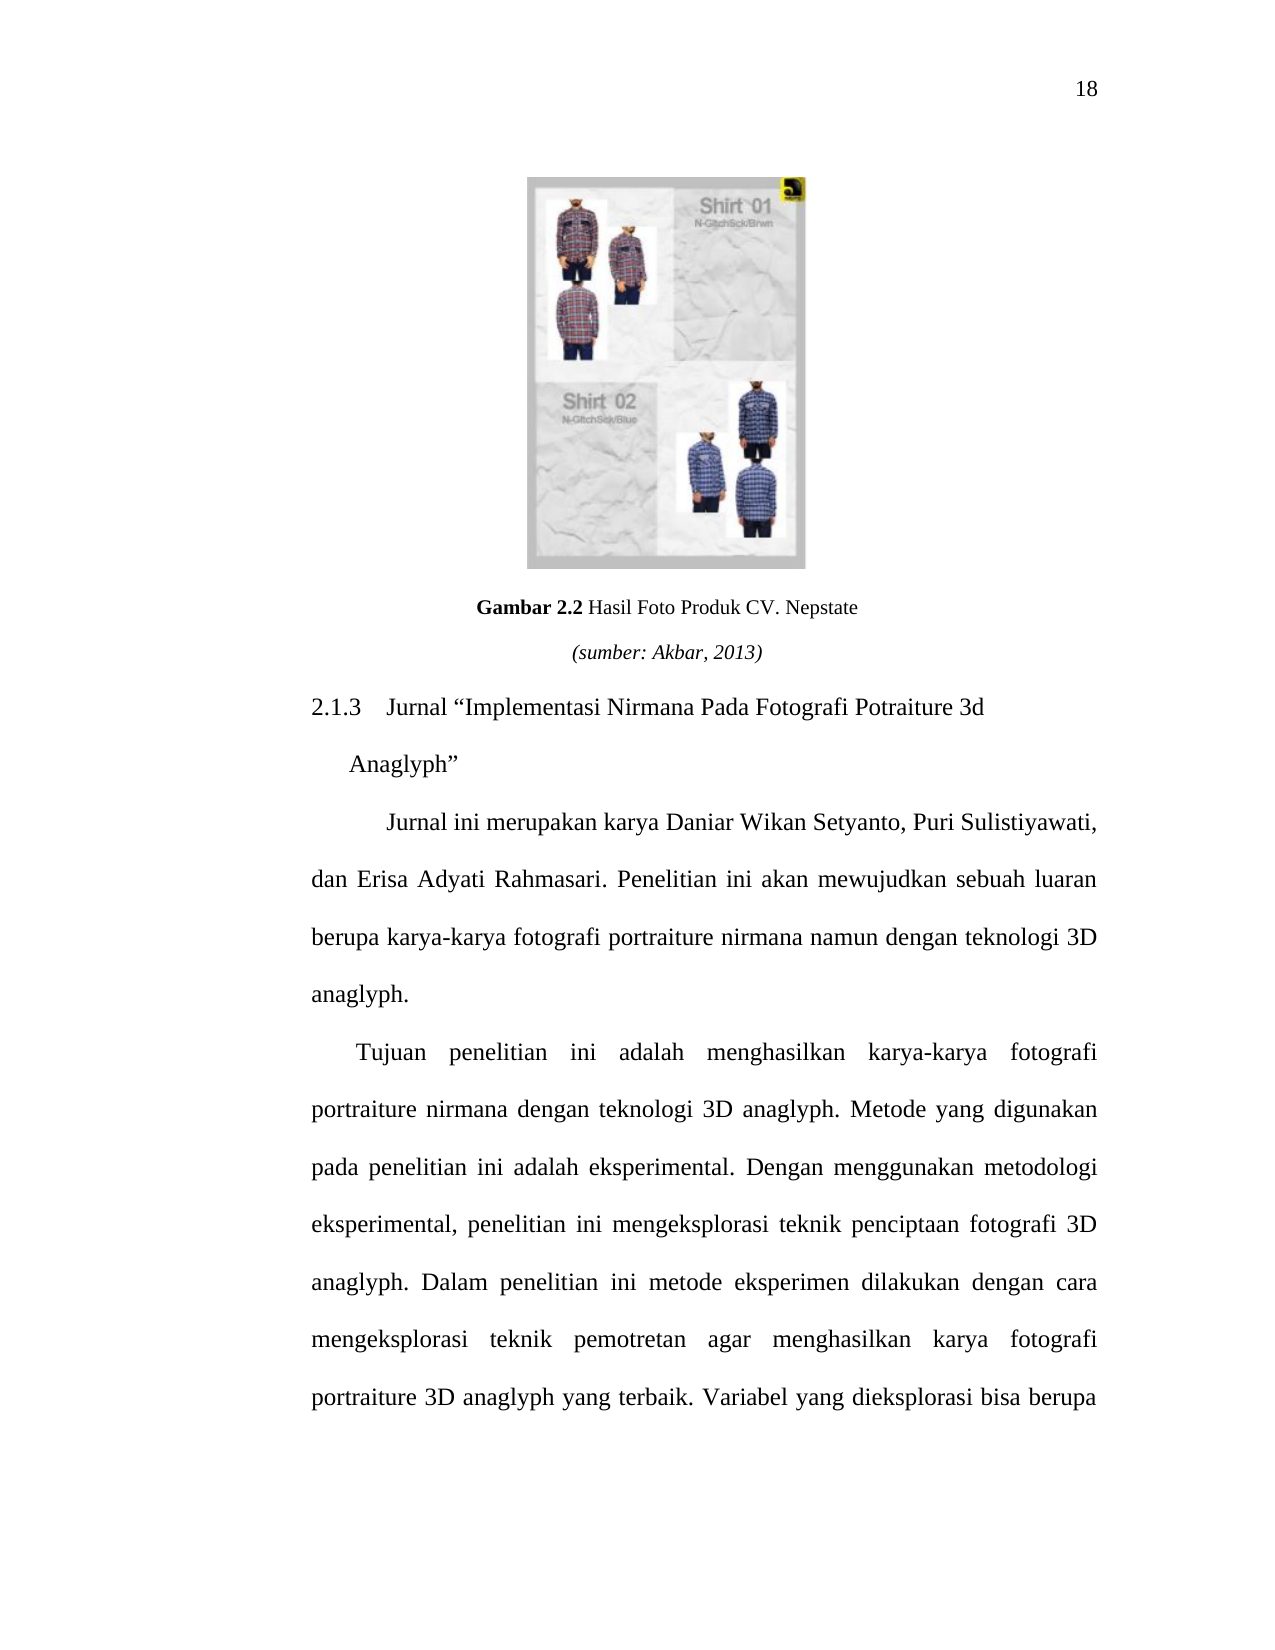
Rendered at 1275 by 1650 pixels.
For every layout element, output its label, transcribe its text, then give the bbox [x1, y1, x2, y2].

text (sumber: Akbar, 2013) [236, 640, 1098, 664]
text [311, 1037, 1098, 1411]
picture [527, 177, 808, 569]
text Jurnal ini merupakan karya Daniar Wikan Setyanto, Puri Sulistiyawati, dan Erisa Adyati Rahmasari. Penelitian ini akan mewujudkan sebuah luaran berupa karya-karya fotografi portraiture nirmana namun dengan teknologi 3D anaglyph. [311, 807, 1098, 1008]
text Jurnal “Implementasi Nirmana Pada Fotografi Potraiture 3d Anaglyph” [311, 692, 1098, 778]
